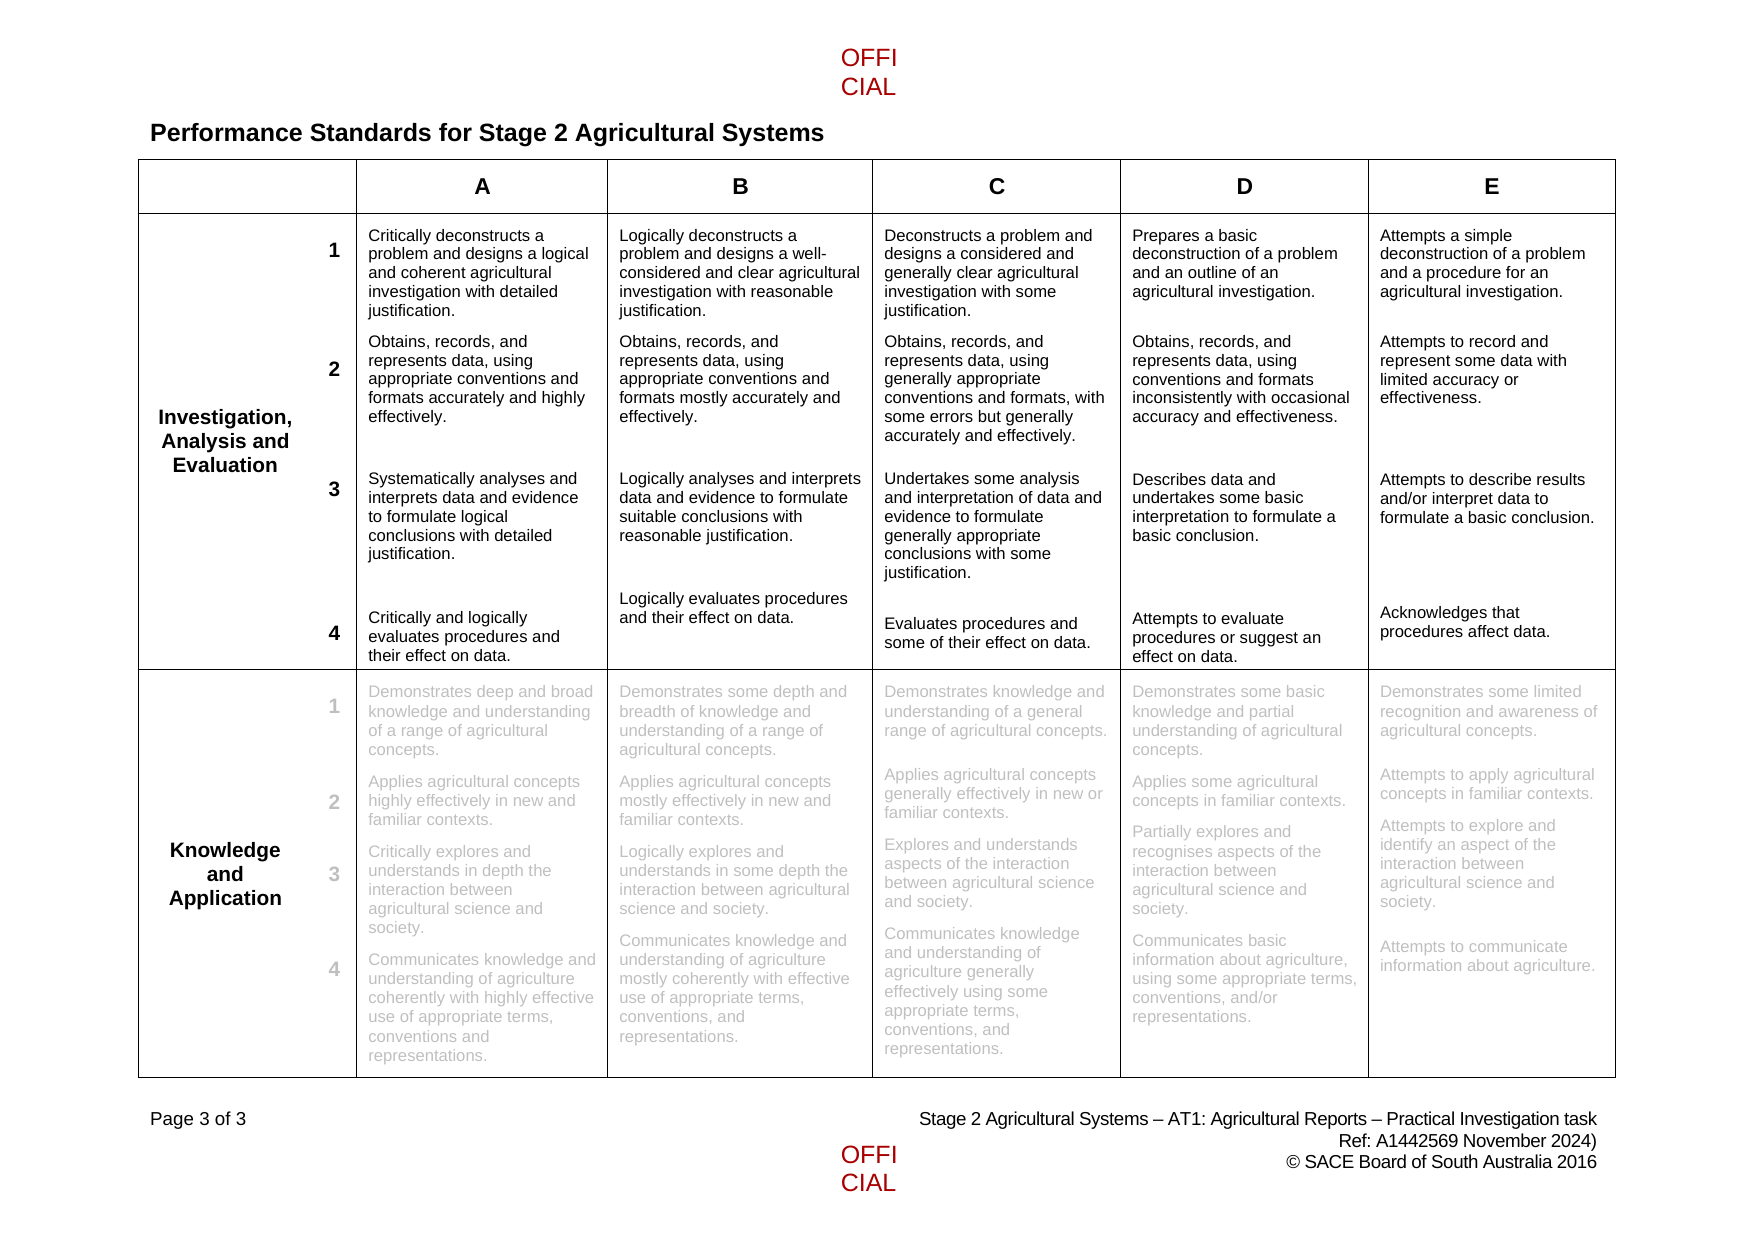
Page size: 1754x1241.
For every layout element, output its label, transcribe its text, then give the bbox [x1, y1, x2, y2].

table_header C [873, 160, 1120, 212]
table_cell Demonstrates some depth and breadth of knowledge and understanding of a range of agricultural concepts. Applies agricultural concepts mostly effectively in new and familiar contexts. Logically explores and understands in some depth the interaction between agricultural science and society. Communicates knowledge and understanding of agriculture mostly coherently with effective use of appropriate terms, conventions, and representations. [608, 670, 872, 1077]
text Performance Standards for Stage 2 Agricultural Systems [150, 118, 1604, 147]
table_header D [1121, 160, 1368, 212]
table_header [139, 160, 356, 212]
table_cell Deconstructs a problem and designs a considered and generally clear agricultural investigation with some justification. Obtains, records, and represents data, using generally appropriate conventions and formats, with some errors but generally accurately and effectively. Undertakes some analysis and interpretation of data and evidence to formulate generally appropriate conclusions with some justification. Evaluates procedures and some of their effect on data. [873, 214, 1120, 669]
table_cell Investigation, Analysis and Evaluation [139, 214, 311, 669]
table_cell 1 2 3 4 [311, 670, 356, 1077]
table_cell Logically deconstructs a problem and designs a well-considered and clear agricultural investigation with reasonable justification. Obtains, records, and represents data, using appropriate conventions and formats mostly accurately and effectively. Logically analyses and interprets data and evidence to formulate suitable conclusions with reasonable justification. Logically evaluates procedures and their effect on data. [608, 214, 872, 669]
table_cell Attempts a simple deconstruction of a problem and a procedure for an agricultural investigation. Attempts to record and represent some data with limited accuracy or effectiveness. Attempts to describe results and/or interpret data to formulate a basic conclusion. Acknowledges that procedures affect data. [1369, 214, 1615, 669]
table_cell Critically deconstructs a problem and designs a logical and coherent agricultural investigation with detailed justification. Obtains, records, and represents data, using appropriate conventions and formats accurately and highly effectively. Systematically analyses and interprets data and evidence to formulate logical conclusions with detailed justification. Critically and logically evaluates procedures and their effect on data. [357, 214, 607, 669]
table_header A [357, 160, 607, 212]
table_cell Demonstrates deep and broad knowledge and understanding of a range of agricultural concepts. Applies agricultural concepts highly effectively in new and familiar contexts. Critically explores and understands in depth the interaction between agricultural science and society. Communicates knowledge and understanding of agriculture coherently with highly effective use of appropriate terms, conventions and representations. [357, 670, 607, 1077]
table_cell Knowledge and Application [139, 670, 311, 1077]
table_cell Demonstrates some limited recognition and awareness of agricultural concepts. Attempts to apply agricultural concepts in familiar contexts. Attempts to explore and identify an aspect of the interaction between agricultural science and society. Attempts to communicate information about agriculture. [1369, 670, 1615, 1077]
table_header B [608, 160, 872, 212]
table_cell Demonstrates knowledge and understanding of a general range of agricultural concepts. Applies agricultural concepts generally effectively in new or familiar contexts. Explores and understands aspects of the interaction between agricultural science and society. Communicates knowledge and understanding of agriculture generally effectively using some appropriate terms, conventions, and representations. [873, 670, 1120, 1077]
table_cell 1 2 3 4 [311, 214, 356, 669]
table_header E [1369, 160, 1615, 212]
table_cell Prepares a basic deconstruction of a problem and an outline of an agricultural investigation. Obtains, records, and represents data, using conventions and formats inconsistently with occasional accuracy and effectiveness. Describes data and undertakes some basic interpretation to formulate a basic conclusion. Attempts to evaluate procedures or suggest an effect on data. [1121, 214, 1368, 669]
table_cell Demonstrates some basic knowledge and partial understanding of agricultural concepts. Applies some agricultural concepts in familiar contexts. Partially explores and recognises aspects of the interaction between agricultural science and society. Communicates basic information about agriculture, using some appropriate terms, conventions, and/or representations. [1121, 670, 1368, 1077]
